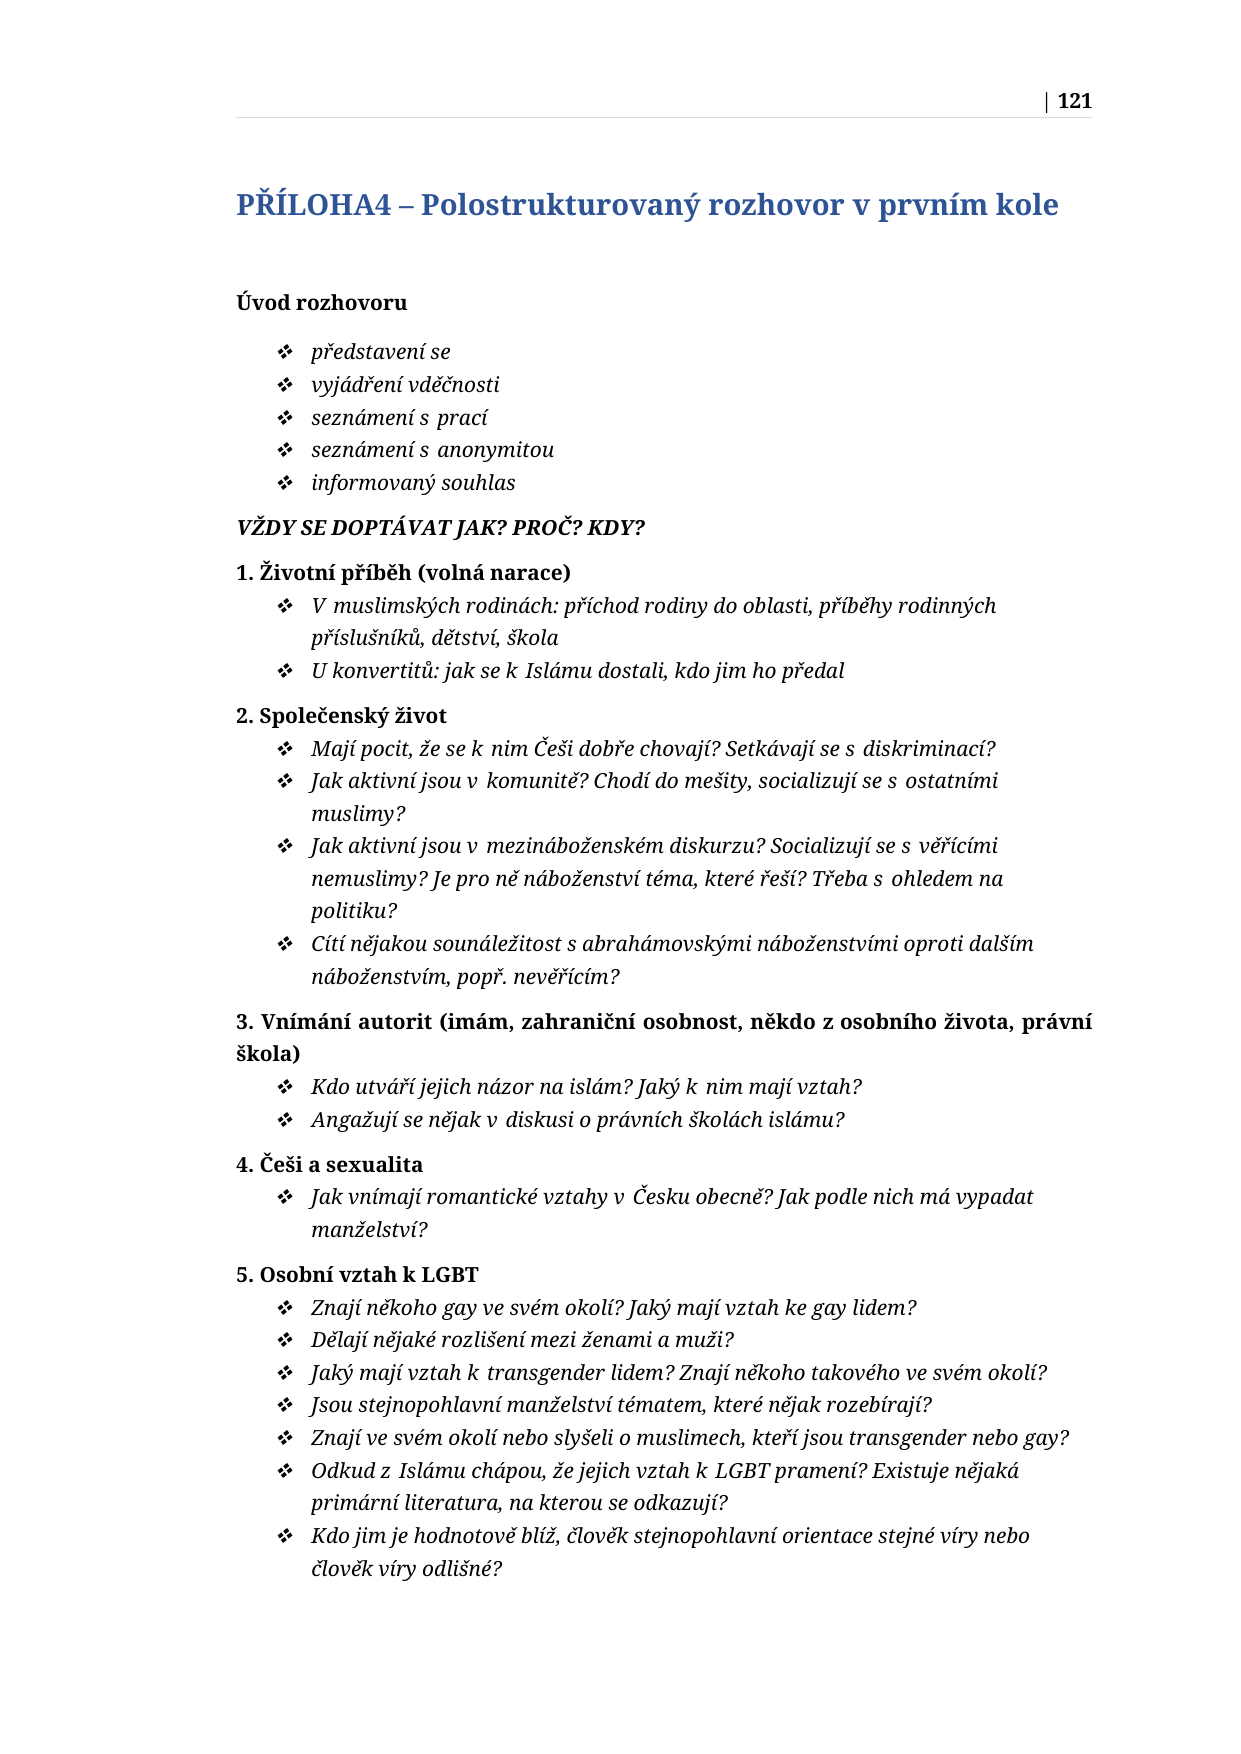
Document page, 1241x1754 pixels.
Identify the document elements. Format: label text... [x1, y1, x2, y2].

list U konvertitů: jak se k Islámu dostali, kdo jim ho předal [274, 656, 1092, 684]
list seznámení s anonymitou [274, 435, 1092, 464]
list představení se [274, 337, 1092, 366]
text 3. Vnímání autorit (imám, zahraniční osobnost, někdo z osobního života, právní škola) [236, 1007, 1092, 1068]
list Znají ve svém okolí nebo slyšeli o muslimech, kteří jsou transgender nebo gay? [274, 1423, 1092, 1452]
list Jak aktivní jsou v komunitě? Chodí do mešity, socializují se s ostatními muslimy? [274, 766, 1092, 827]
list Jaký mají vztah k transgender lidem? Znají někoho takového ve svém okolí? [274, 1358, 1092, 1386]
list Mají pocit, že se k nim Češi dobře chovají? Setkávají se s diskriminací? [274, 734, 1092, 762]
text 5. Osobní vztah k LGBT [236, 1260, 1092, 1289]
list vyjádření vděčnosti [274, 370, 1092, 398]
list Cítí nějakou sounáležitost s abrahámovskými náboženstvími oproti dalším náboženstvím, popř. nevěřícím? [274, 929, 1092, 990]
text 1. Životní příběh (volná narace) [236, 558, 1092, 587]
subtitle PŘÍLOHA4 – Polostrukturovaný rozhovor v prvním kole [236, 184, 1092, 223]
text 2. Společenský život [236, 701, 1092, 729]
list seznámení s prací [274, 403, 1092, 431]
text VŽDY SE DOPTÁVAT JAK? PROČ? KDY? [236, 513, 1092, 541]
text 4. Češi a sexualita [236, 1150, 1092, 1178]
list Odkud z Islámu chápou, že jejich vztah k LGBT pramení? Existuje nějaká primární literatura, na kterou se odkazují? [274, 1456, 1092, 1517]
list Angažují se nějak v diskusi o právních školách islámu? [274, 1105, 1092, 1133]
list Jak aktivní jsou v mezináboženském diskurzu? Socializují se s věřícími nemuslimy? Je pro ně náboženství téma, které řeší? Třeba s ohledem na politiku? [274, 831, 1092, 925]
text Úvod rozhovoru [236, 288, 1092, 317]
list Kdo utváří jejich názor na islám? Jaký k nim mají vztah? [274, 1072, 1092, 1101]
list Jak vnímají romantické vztahy v Česku obecně? Jak podle nich má vypadat manželství? [274, 1182, 1092, 1243]
list Dělají nějaké rozlišení mezi ženami a muži? [274, 1325, 1092, 1354]
list Znají někoho gay ve svém okolí? Jaký mají vztah ke gay lidem? [274, 1293, 1092, 1321]
list V muslimských rodinách: příchod rodiny do oblasti, příběhy rodinných příslušníků, dětství, škola [274, 591, 1092, 652]
list Jsou stejnopohlavní manželství tématem, které nějak rozebírají? [274, 1391, 1092, 1419]
list informovaný souhlas [274, 468, 1092, 496]
list Kdo jim je hodnotově blíž, člověk stejnopohlavní orientace stejné víry nebo člověk víry odlišné? [274, 1521, 1092, 1582]
